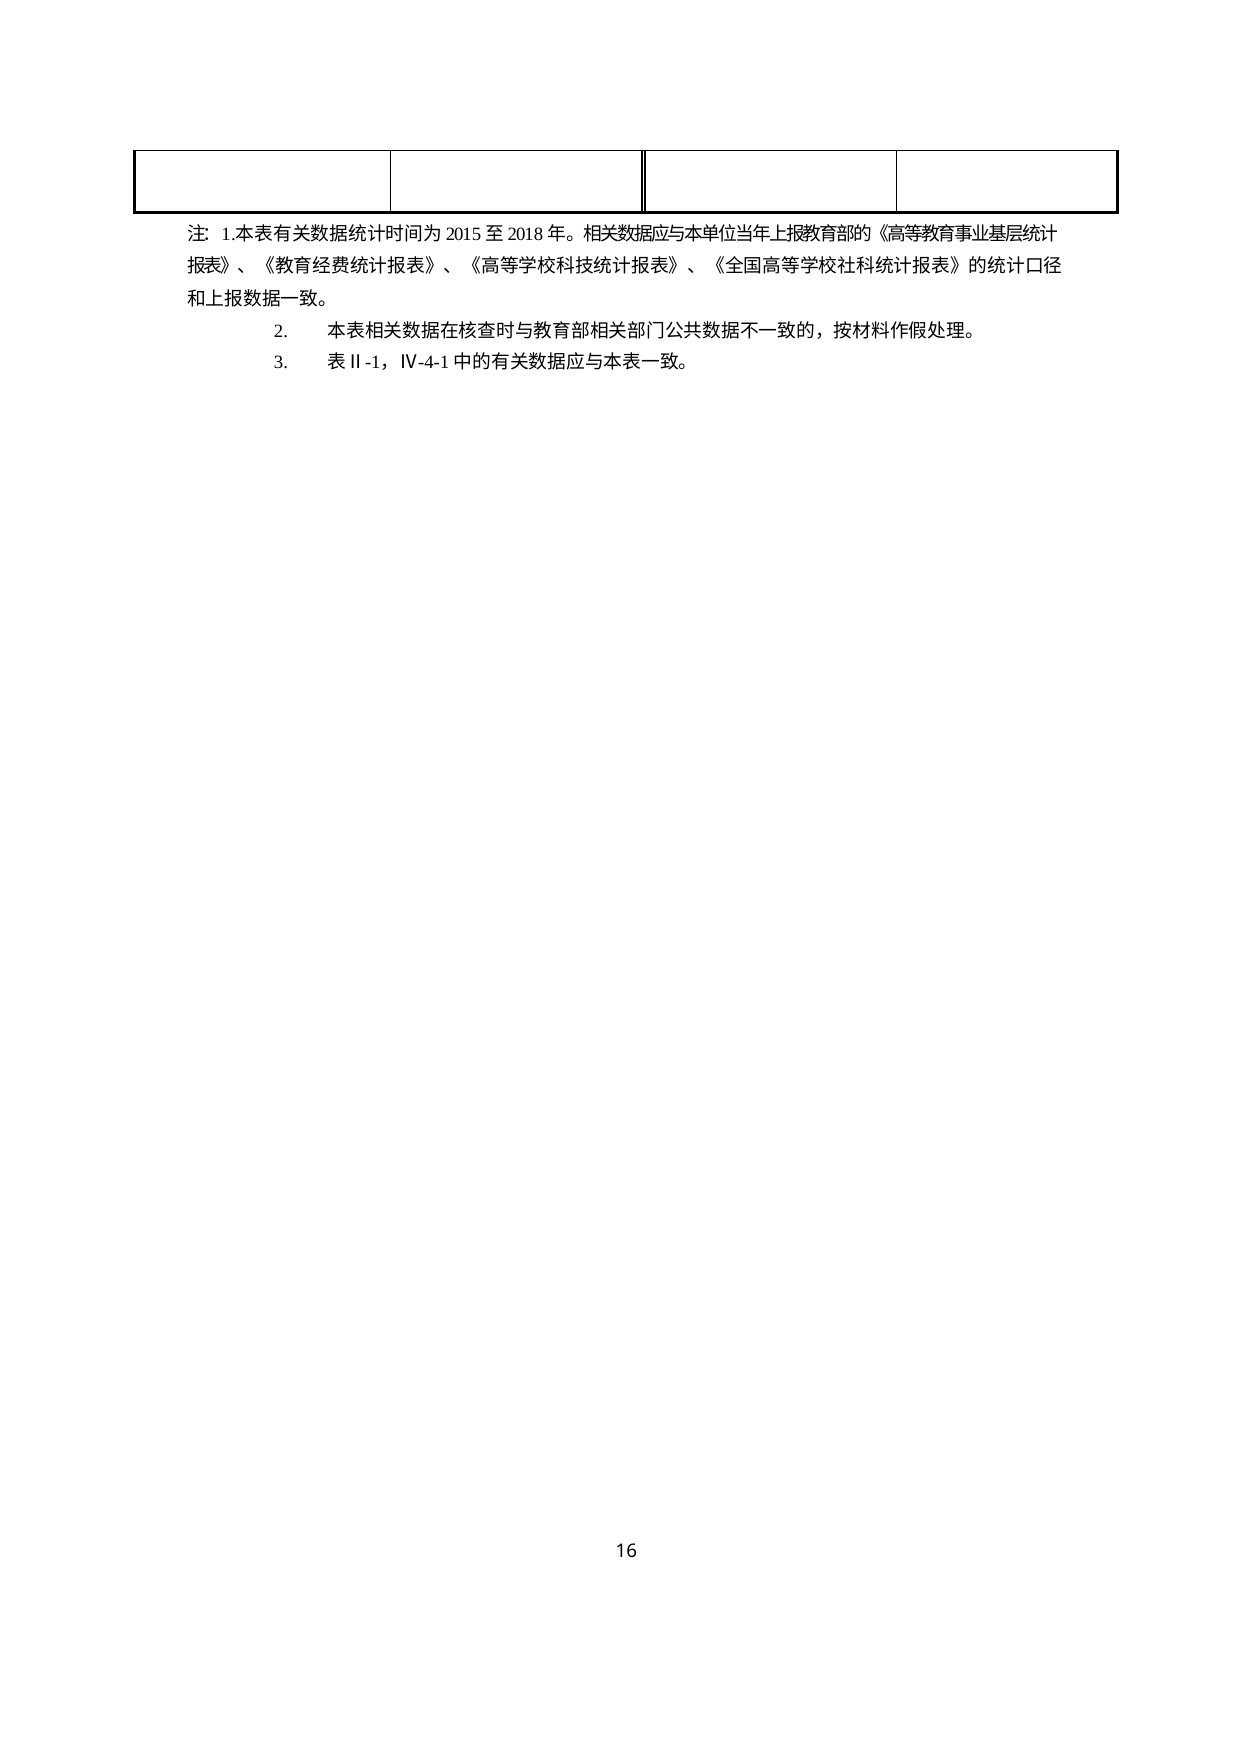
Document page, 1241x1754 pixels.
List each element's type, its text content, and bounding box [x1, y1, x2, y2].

table_cell [897, 151, 1116, 211]
table_cell [646, 151, 896, 211]
list 表Ⅱ-1，Ⅳ-4-1 中的有关数据应与本表一致。 [236, 343, 1075, 375]
table_cell [391, 151, 641, 211]
text 注：1.本表有关数据统计时间为2015 至 2018 年。相关数据应与本单位当年上报教育部的《高等教育事业基层统计报表》、《教育经费统计报表》、《高等学校科技统计报表》、《全国高等学校社科统计报表》的统计口径和上报数据一致。 [187, 214, 1073, 312]
table_cell [136, 151, 390, 211]
list 本表相关数据在核查时与教育部相关部门公共数据不一致的，按材料作假处理。 [236, 312, 1075, 343]
